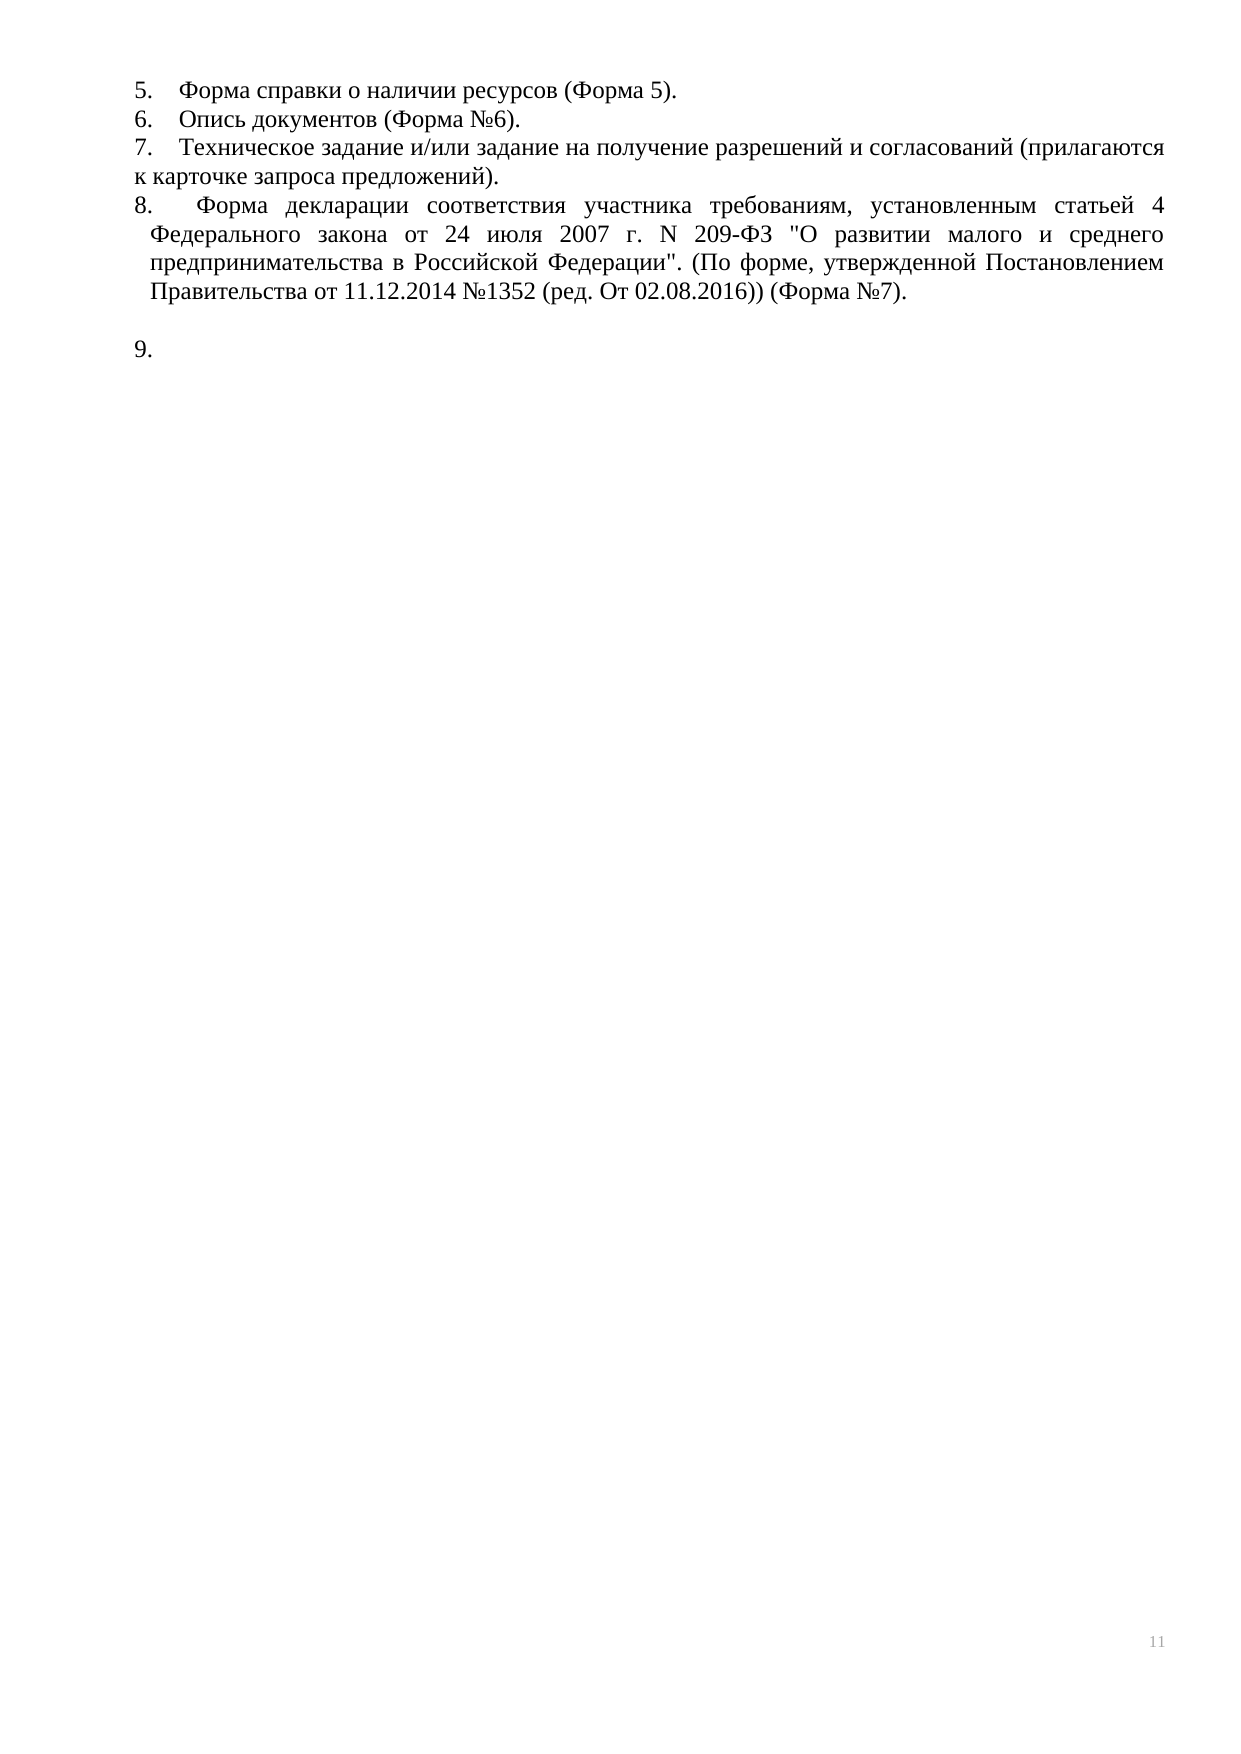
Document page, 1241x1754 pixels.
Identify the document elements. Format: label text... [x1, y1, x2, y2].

list Опись документов (Форма №6). [134, 104, 1165, 132]
list Техническое задание и/или задание на получение разрешений и согласований (прилагаются к карточке запроса предложений). [134, 132, 1165, 190]
list Форма справки о наличии ресурсов (Форма 5). [134, 75, 1165, 104]
list Форма декларации соответствия участника требованиям, установленным статьей 4 Федерального закона от 24 июля 2007 г. N 209-ФЗ "О развитии малого и среднего предпринимательства в Российской Федерации". (По форме, утвержденной Постановлением Правительства от 11.12.2014 №1352 (ред. От 02.08.2016)) (Форма №7). [134, 190, 1165, 305]
